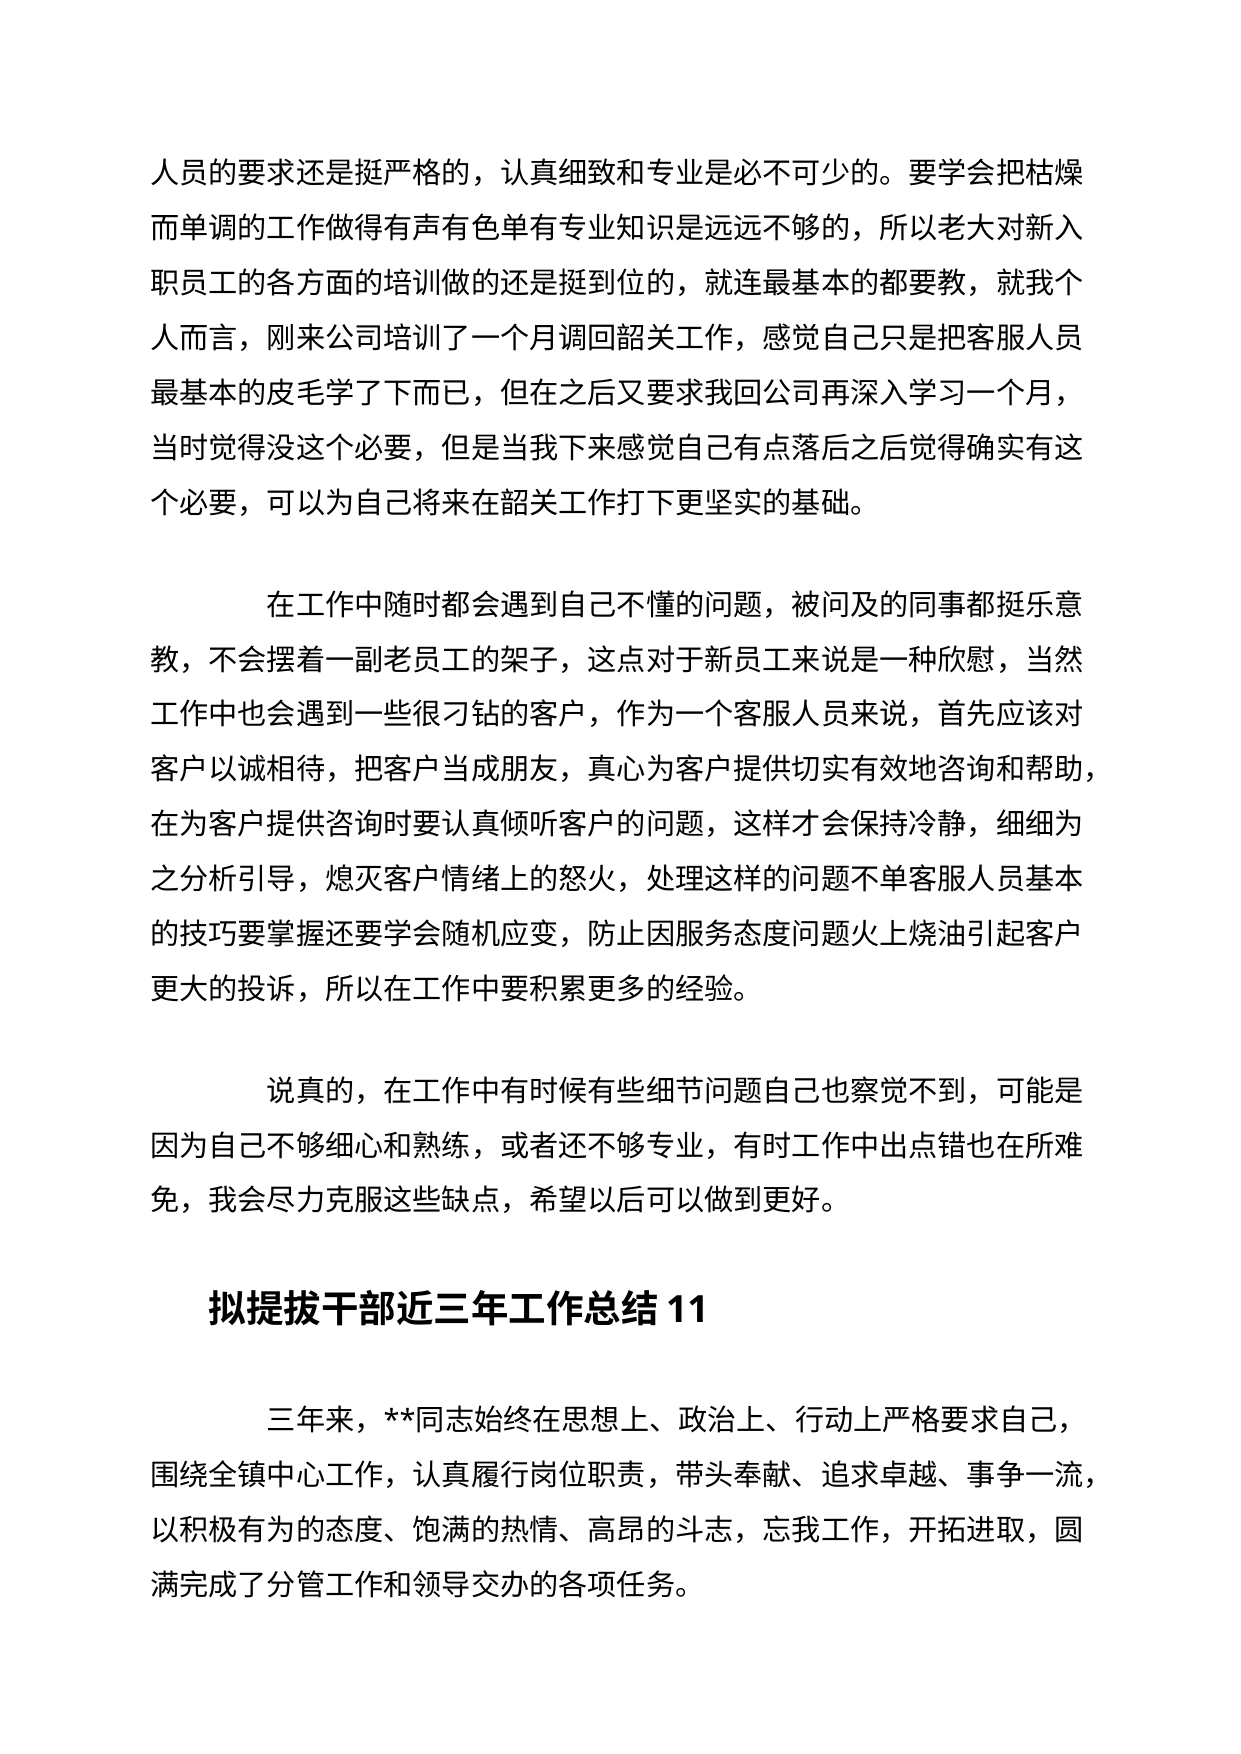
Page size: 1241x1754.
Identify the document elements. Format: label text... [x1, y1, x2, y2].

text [150, 150, 1090, 522]
text 说真的，在工作中有时候有些细节问题自己也察觉不到，可能是因为自己不够细心和熟练，或者还不够专业，有时工作中出点错也在所难免，我会尽力克服这些缺点，希望以后可以做到更好。 [150, 1067, 1090, 1219]
text 在工作中随时都会遇到自己不懂的问题，被问及的同事都挺乐意教，不会摆着一副老员工的架子，这点对于新员工来说是一种欣慰，当然工作中也会遇到一些很刁钻的客户，作为一个客服人员来说，首先应该对客户以诚相待，把客户当成朋友，真心为客户提供切实有效地咨询和帮助，在为客户提供咨询时要认真倾听客户的问题，这样才会保持冷静，细细为之分析引导，熄灭客户情绪上的怒火，处理这样的问题不单客服人员基本的技巧要掌握还要学会随机应变，防止因服务态度问题火上烧油引起客户更大的投诉，所以在工作中要积累更多的经验。 [150, 581, 1090, 1008]
text 拟提拔干部近三年工作总结11 [150, 1279, 1090, 1333]
text 三年来，**同志始终在思想上、政治上、行动上严格要求自己，围绕全镇中心工作，认真履行岗位职责，带头奉献、追求卓越、事争一流，以积极有为的态度、饱满的热情、高昂的斗志，忘我工作，开拓进取，圆满完成了分管工作和领导交办的各项任务。 [150, 1396, 1090, 1603]
